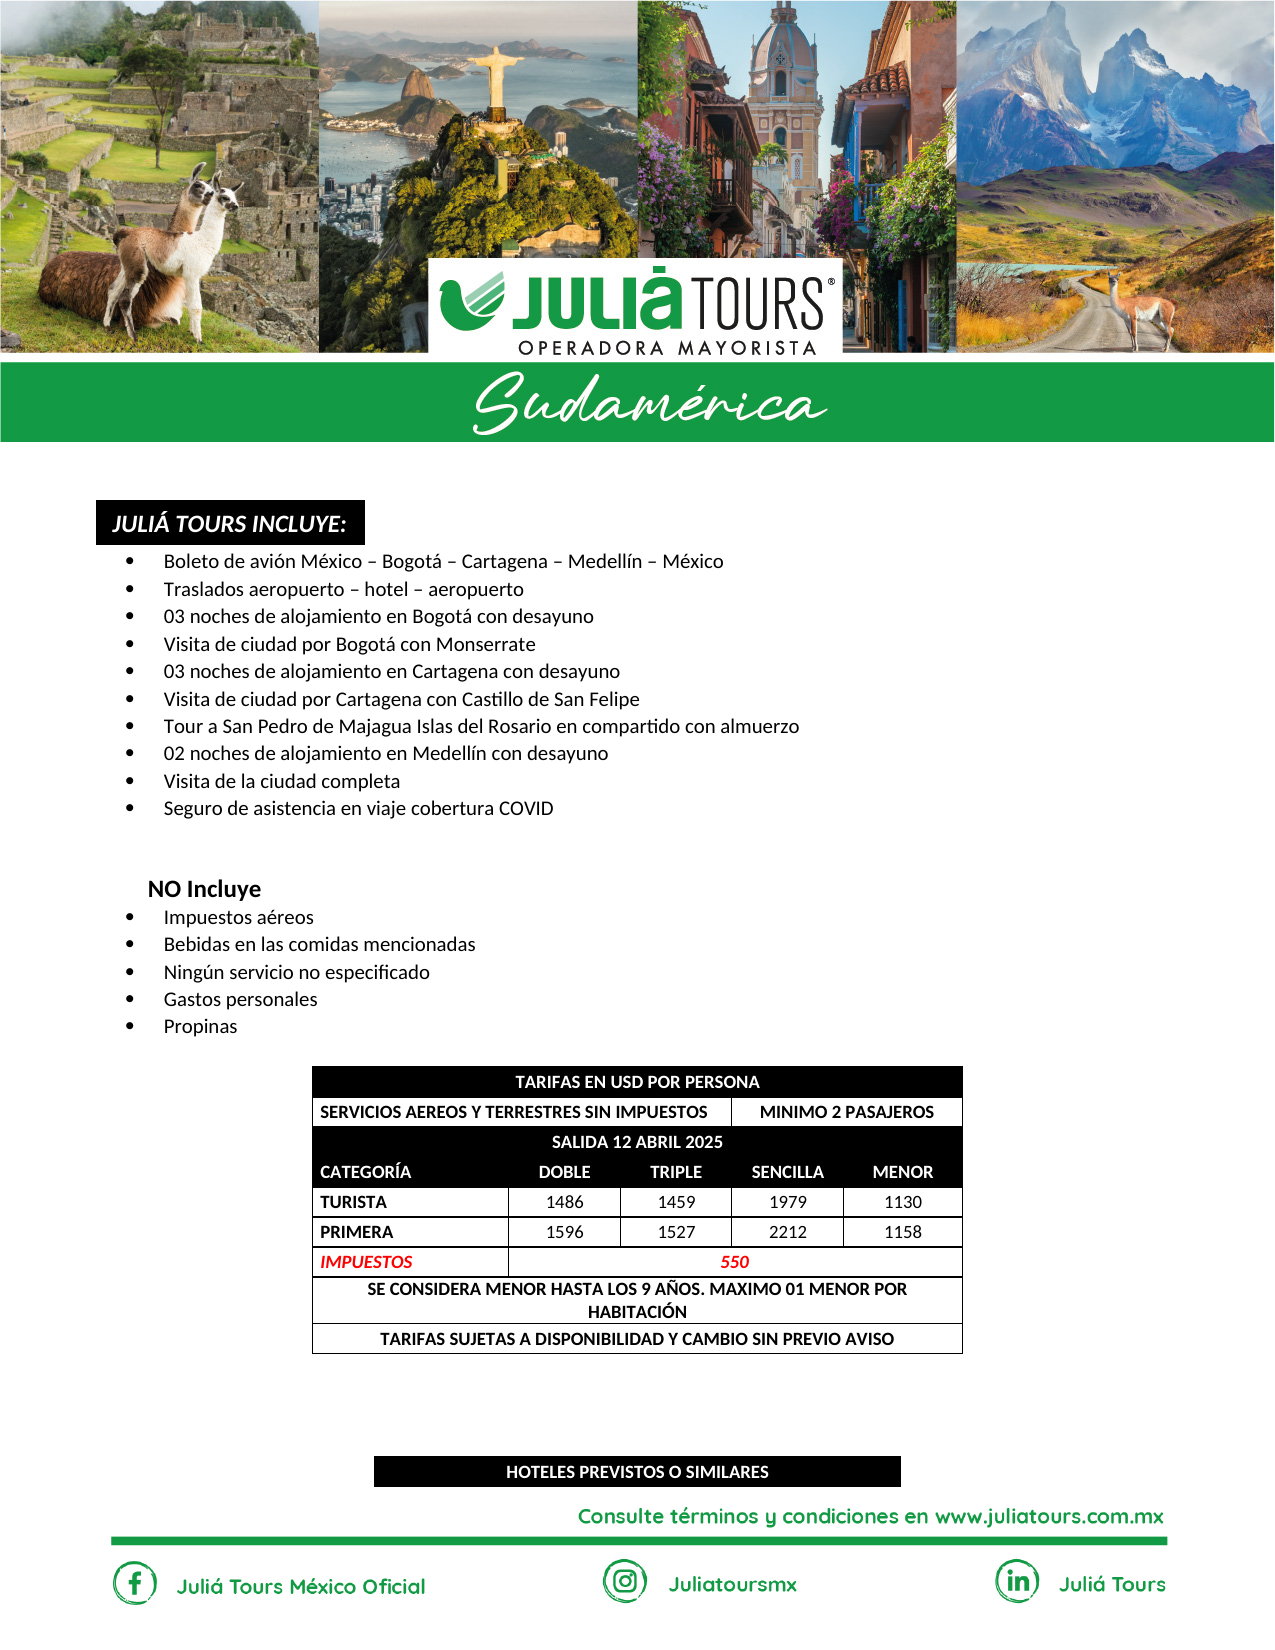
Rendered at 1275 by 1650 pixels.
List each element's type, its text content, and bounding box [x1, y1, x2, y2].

table_cell 2212 [732, 1218, 843, 1246]
table_cell MENOR [844, 1158, 962, 1186]
text NO Incluye [148, 873, 1186, 904]
table_cell 1158 [844, 1218, 962, 1246]
table_cell DOBLE [509, 1158, 620, 1186]
list Bebidas en las comidas mencionadas [126, 931, 1186, 957]
table_cell PRIMERA [313, 1218, 508, 1246]
list 03 noches de alojamiento en Cartagena con desayuno [126, 658, 1186, 684]
table_cell SALIDA 12 ABRIL 2025 [313, 1128, 962, 1156]
list Tour a San Pedro de Majagua Islas del Rosario en compartido con almuerzo [126, 713, 1186, 738]
list Visita de la ciudad completa [126, 768, 1186, 793]
table_cell SE CONSIDERA MENOR HASTA LOS 9 AÑOS. MAXIMO 01 MENOR POR HABITACIÓN [313, 1278, 962, 1323]
table_cell 1596 [509, 1218, 620, 1246]
table_cell 1979 [732, 1188, 843, 1216]
table_cell SENCILLA [732, 1158, 843, 1186]
list Traslados aeropuerto – hotel – aeropuerto [126, 576, 1186, 602]
list Visita de ciudad por Cartagena con Castillo de San Felipe [126, 686, 1186, 711]
table_cell MINIMO 2 PASAJEROS [732, 1098, 962, 1126]
list 03 noches de alojamiento en Bogotá con desayuno [126, 603, 1186, 629]
table_cell IMPUESTOS [313, 1248, 508, 1276]
list Ningún servicio no especificado [126, 959, 1186, 984]
list Seguro de asistencia en viaje cobertura COVID [126, 795, 1186, 821]
table_cell 1459 [621, 1188, 731, 1216]
table_cell 1527 [621, 1218, 731, 1246]
list 02 noches de alojamiento en Medellín con desayuno [126, 741, 1186, 766]
list Propinas [126, 1014, 1186, 1039]
list Gastos personales [126, 986, 1186, 1012]
table_cell TARIFAS SUJETAS A DISPONIBILIDAD Y CAMBIO SIN PREVIO AVISO [313, 1324, 962, 1353]
list Boleto de avión México – Bogotá – Cartagena – Medellín – México [126, 549, 1186, 574]
table_cell TURISTA [313, 1188, 508, 1216]
table_cell TRIPLE [621, 1158, 731, 1186]
table_cell 550 [509, 1248, 962, 1276]
table_header HOTELES PREVISTOS O SIMILARES [376, 1457, 900, 1486]
picture [0, 0, 1275, 442]
table_cell 1486 [509, 1188, 620, 1216]
table_header TARIFAS EN USD POR PERSONA [313, 1068, 962, 1096]
list Visita de ciudad por Bogotá con Monserrate [126, 631, 1186, 656]
list Impuestos aéreos [126, 904, 1186, 929]
table_cell CATEGORÍA [313, 1158, 508, 1186]
picture [5, 1488, 1275, 1630]
table_cell 1130 [844, 1188, 962, 1216]
table_cell SERVICIOS AEREOS Y TERRESTRES SIN IMPUESTOS [313, 1098, 731, 1126]
